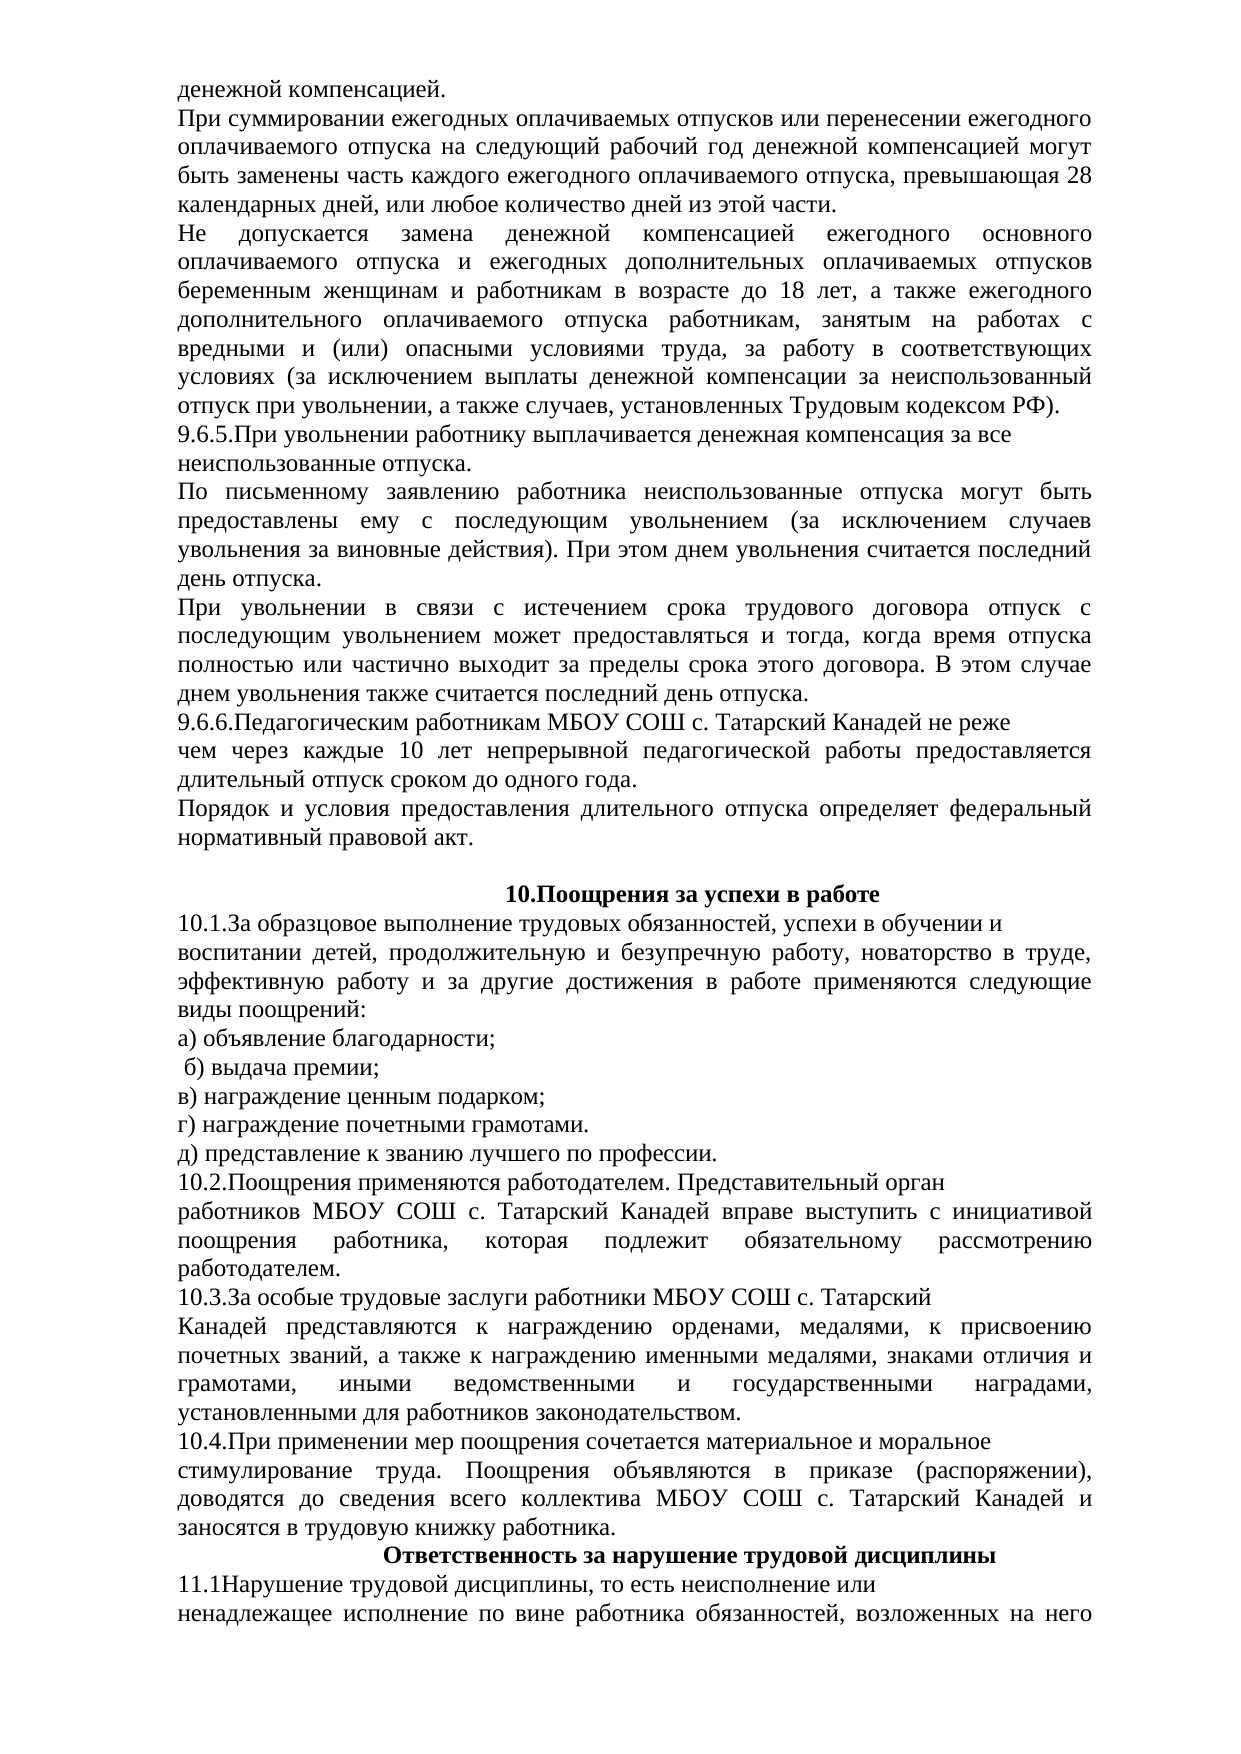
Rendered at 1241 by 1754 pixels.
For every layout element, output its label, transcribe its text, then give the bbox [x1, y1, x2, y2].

text 10.3.За особые трудовые заслуги работники МБОУ СОШ с. Татарский [177, 1282, 1093, 1311]
text При увольнении в связи с истечением срока трудового договора отпуск с последующим увольнением может предоставляться и тогда, когда время отпуска полностью или частично выходит за пределы срока этого договора. В этом случае днем увольнения также считается последний день отпуска. [177, 592, 1092, 707]
text в) награждение ценным подарком; [177, 1081, 1092, 1109]
text При суммировании ежегодных оплачиваемых отпусков или перенесении ежегодного оплачиваемого отпуска на следующий рабочий год денежной компенсацией могут быть заменены часть каждого ежегодного оплачиваемого отпуска, превышающая 28 календарных дней, или любое количество дней из этой части. [177, 103, 1092, 218]
text Ответственность за нарушение трудовой дисциплины [227, 1541, 1152, 1569]
text 11.1Нарушение трудовой дисциплины, то есть неисполнение или [177, 1569, 1093, 1598]
text а) объявление благодарности; [177, 1023, 1092, 1052]
text работников МБОУ СОШ с. Татарский Канадей вправе выступить с инициативой поощрения работника, которая подлежит обязательному рассмотрению работодателем. [177, 1196, 1093, 1282]
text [177, 74, 1093, 103]
text воспитании детей, продолжительную и безупречную работу, новаторство в труде, эффективную работу и за другие достижения в работе применяются следующие виды поощрений: [177, 937, 1092, 1023]
text По письменному заявлению работника неиспользованные отпуска могут быть предоставлены ему с последующим увольнением (за исключением случаев увольнения за виновные действия). При этом днем увольнения считается последний день отпуска. [177, 476, 1092, 591]
text 10.2.Поощрения применяются работодателем. Представительный орган [177, 1167, 1093, 1196]
text 10.Поощрения за успехи в работе [233, 880, 1152, 908]
text 10.1.За образцовое выполнение трудовых обязанностей, успехи в обучении и [177, 908, 1092, 937]
text г) награждение почетными грамотами. [177, 1109, 1152, 1138]
text неиспользованные отпуска. [177, 448, 1093, 476]
text чем через каждые 10 лет непрерывной педагогической работы предоставляется длительный отпуск сроком до одного года. [177, 735, 1092, 793]
text д) представление к званию лучшего по профессии. [177, 1138, 1152, 1167]
text Порядок и условия предоставления длительного отпуска определяет федеральный нормативный правовой акт. [177, 793, 1093, 850]
text 9.6.5.При увольнении работнику выплачивается денежная компенсация за все [177, 419, 1093, 448]
text Канадей представляются к награждению орденами, медалями, к присвоению почетных званий, а также к награждению именными медалями, знаками отличия и грамотами, иными ведомственными и государственными наградами, установленными для работников законодательством. [177, 1311, 1093, 1426]
text 10.4.При применении мер поощрения сочетается материальное и моральное [177, 1426, 1093, 1455]
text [177, 1598, 1093, 1627]
text Не допускается замена денежной компенсацией ежегодного основного оплачиваемого отпуска и ежегодных дополнительных оплачиваемых отпусков беременным женщинам и работникам в возрасте до 18 лет, а также ежегодного дополнительного оплачиваемого отпуска работникам, занятым на работах с вредными и (или) опасными условиями труда, за работу в соответствующих условиях (за исключением выплаты денежной компенсации за неиспользованный отпуск при увольнении, а также случаев, установленных Трудовым кодексом РФ). [177, 218, 1093, 419]
text стимулирование труда. Поощрения объявляются в приказе (распоряжении), доводятся до сведения всего коллектива МБОУ СОШ с. Татарский Канадей и заносятся в трудовую книжку работника. [177, 1455, 1093, 1541]
text 9.6.6.Педагогическим работникам МБОУ СОШ с. Татарский Канадей не реже [177, 707, 1092, 735]
text б) выдача премии; [177, 1052, 1092, 1081]
